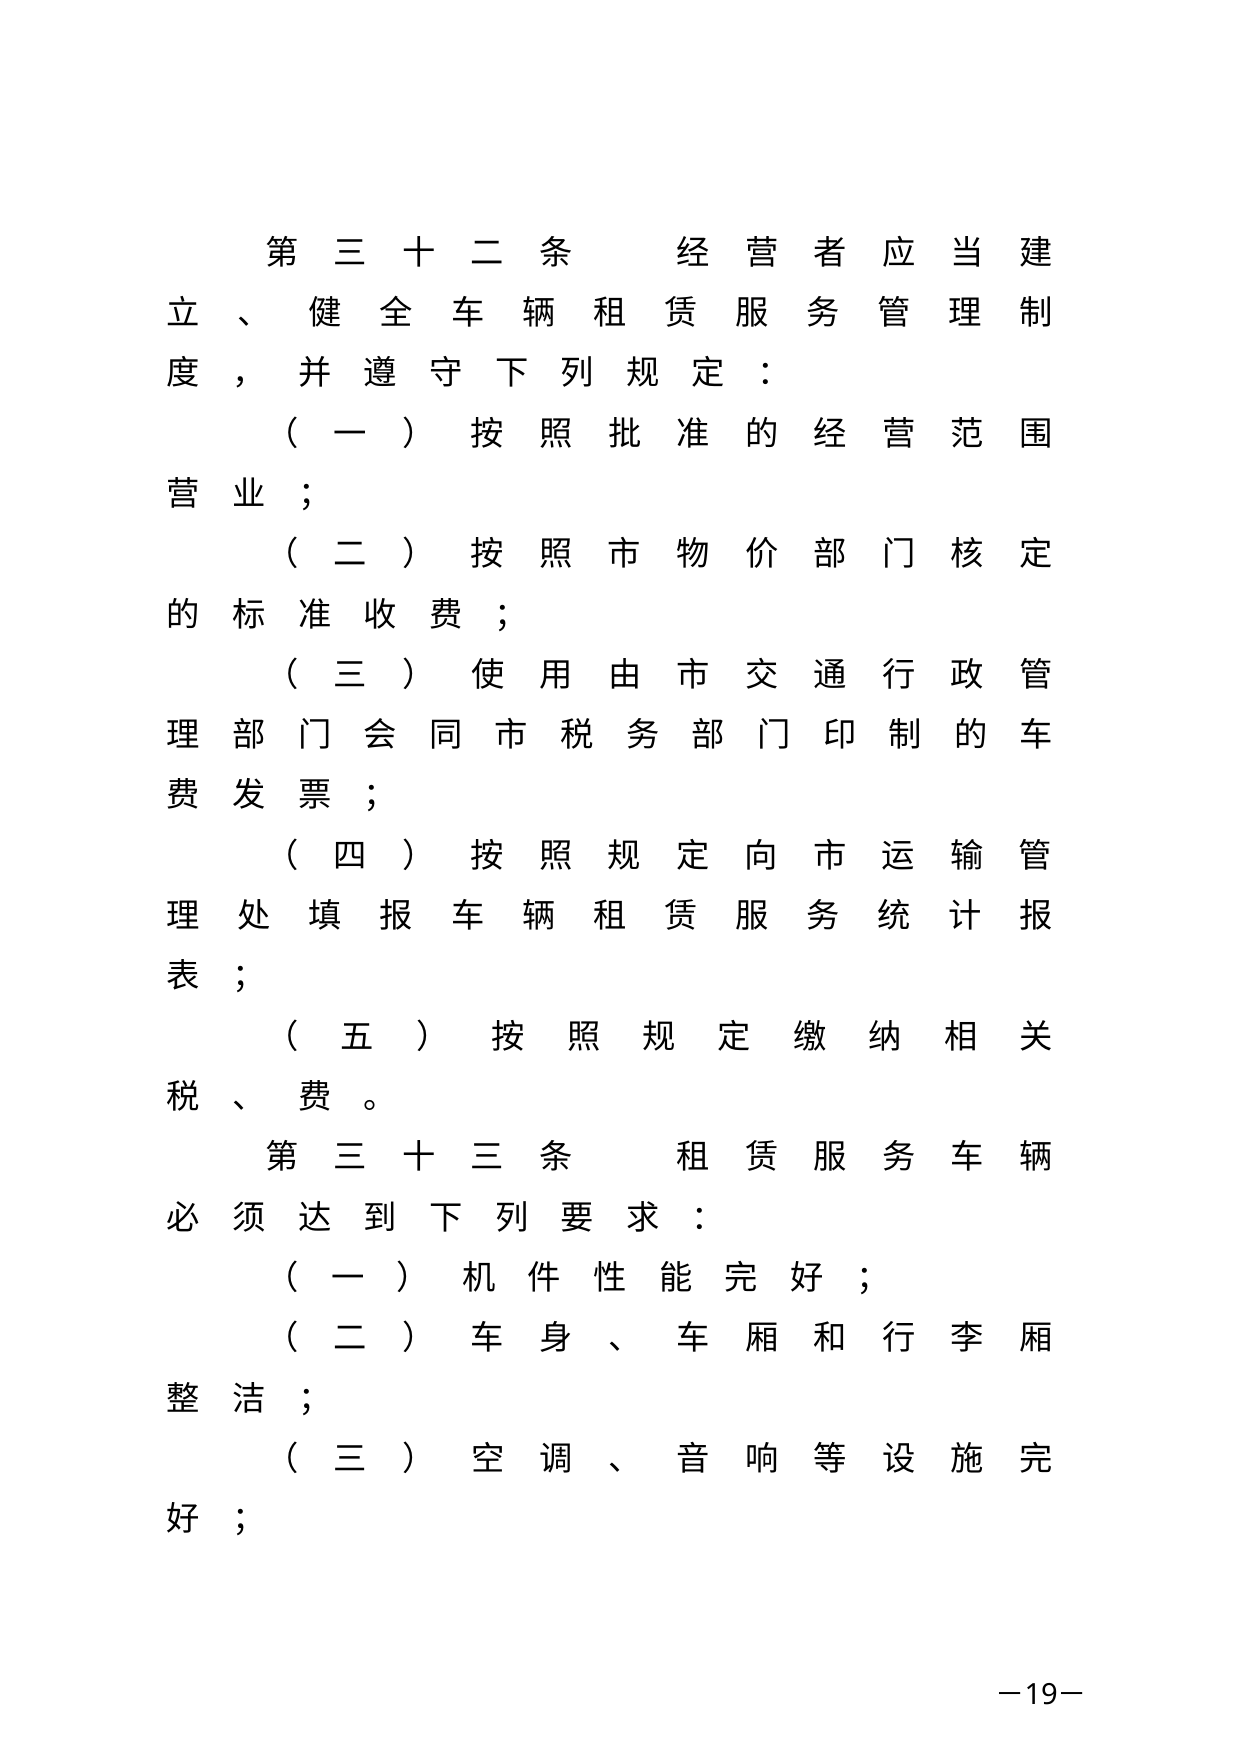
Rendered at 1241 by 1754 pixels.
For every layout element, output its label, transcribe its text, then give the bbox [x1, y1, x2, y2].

text （四）按照规定向市运输管理处填报车辆租赁服务统计报表； [167, 822, 1085, 1003]
text （一）机件性能完好； [167, 1245, 1085, 1305]
text 第三十二条 经营者应当建立、健全车辆租赁服务管理制度，并遵守下列规定： [167, 219, 1085, 400]
text 第三十三条 租赁服务车辆必须达到下列要求： [167, 1124, 1085, 1245]
text （五）按照规定缴纳相关税、费。 [167, 1003, 1085, 1124]
text （三）使用由市交通行政管理部门会同市税务部门印制的车费发票； [167, 642, 1085, 822]
text （三）空调、音响等设施完好； [167, 1426, 1085, 1546]
text （二）车身、车厢和行李厢整洁； [167, 1305, 1085, 1426]
text （二）按照市物价部门核定的标准收费； [167, 521, 1085, 642]
text （一）按照批准的经营范围营业； [167, 400, 1085, 521]
